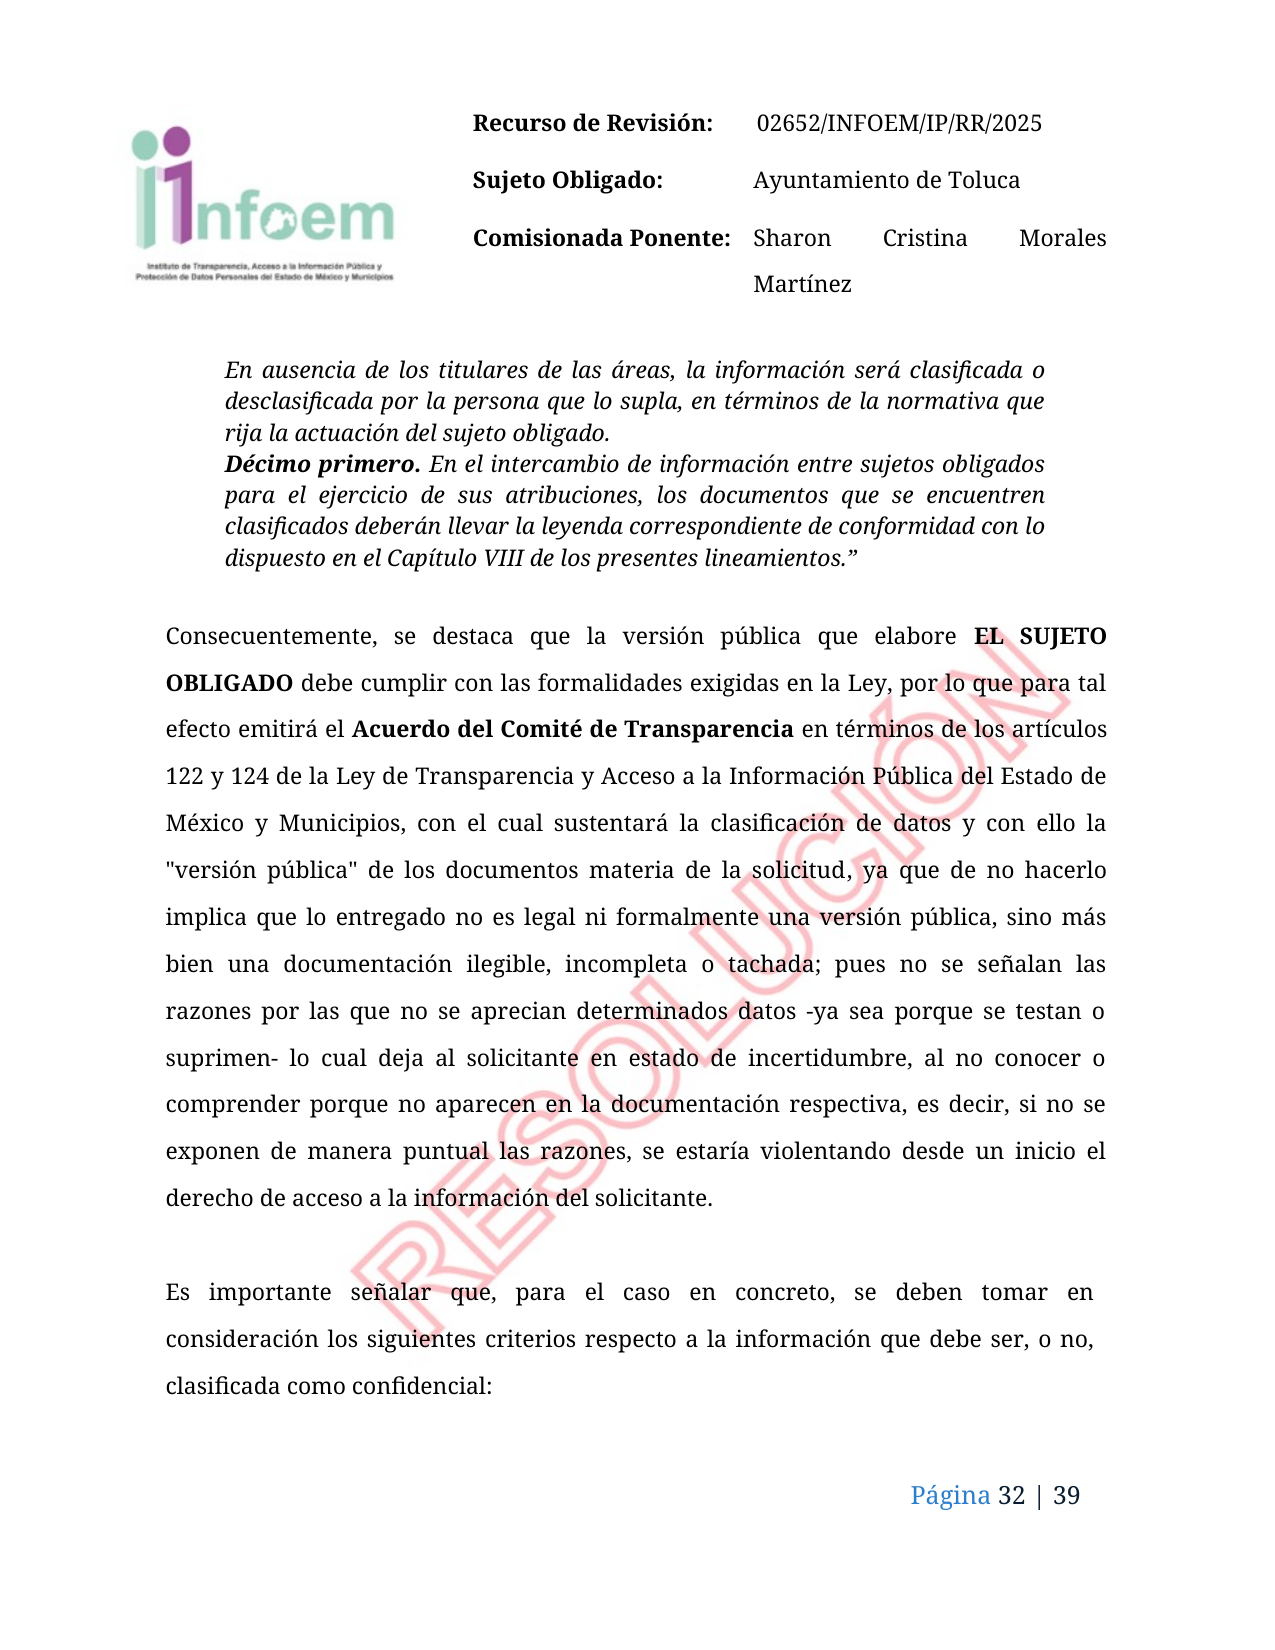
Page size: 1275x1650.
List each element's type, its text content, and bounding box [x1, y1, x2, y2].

title Décimo primero. En el intercambio de información entre sujetos obligados para el ejercicio de sus atribuciones, los documentos que se encuentren clasificados deberán llevar la leyenda correspondiente de conformidad con lo dispuesto en el Capítulo VIII de los presentes lineamientos.” [224, 448, 1048, 573]
title En ausencia de los titulares de las áreas, la información será clasificada o desclasificada por la persona que lo supla, en términos de la normativa que rija la actuación del sujeto obligado. [224, 354, 1048, 448]
text Es importante señalar que, para el caso en concreto, se deben tomar en consideración los siguientes criterios respecto a la información que debe ser, o no, clasificada como confidencial: [165, 1276, 1096, 1401]
text Consecuentemente, se destaca que la versión pública que elabore EL SUJETO OBLIGADO debe cumplir con las formalidades exigidas en la Ley, por lo que para tal efecto emitirá el Acuerdo del Comité de Transparencia en términos de los artículos 122 y 124 de la Ley de Transparencia y Acceso a la Información Pública del Estado de México y Municipios, con el cual sustentará la clasificación de datos y con ello la "versión pública" de los documentos materia de la solicitud, ya que de no hacerlo implica que lo entregado no es legal ni formalmente una versión pública, sino más bien una documentación ilegible, incompleta o tachada; pues no se señalan las razones por las que no se aprecian determinados datos -ya sea porque se testan o suprimen- lo cual deja al solicitante en estado de incertidumbre, al no conocer o comprender porque no aparecen en la documentación respectiva, es decir, si no se exponen de manera puntual las razones, se estaría violentando desde un inicio el derecho de acceso a la información del solicitante. [165, 620, 1107, 1213]
picture [2, 61, 1275, 1650]
